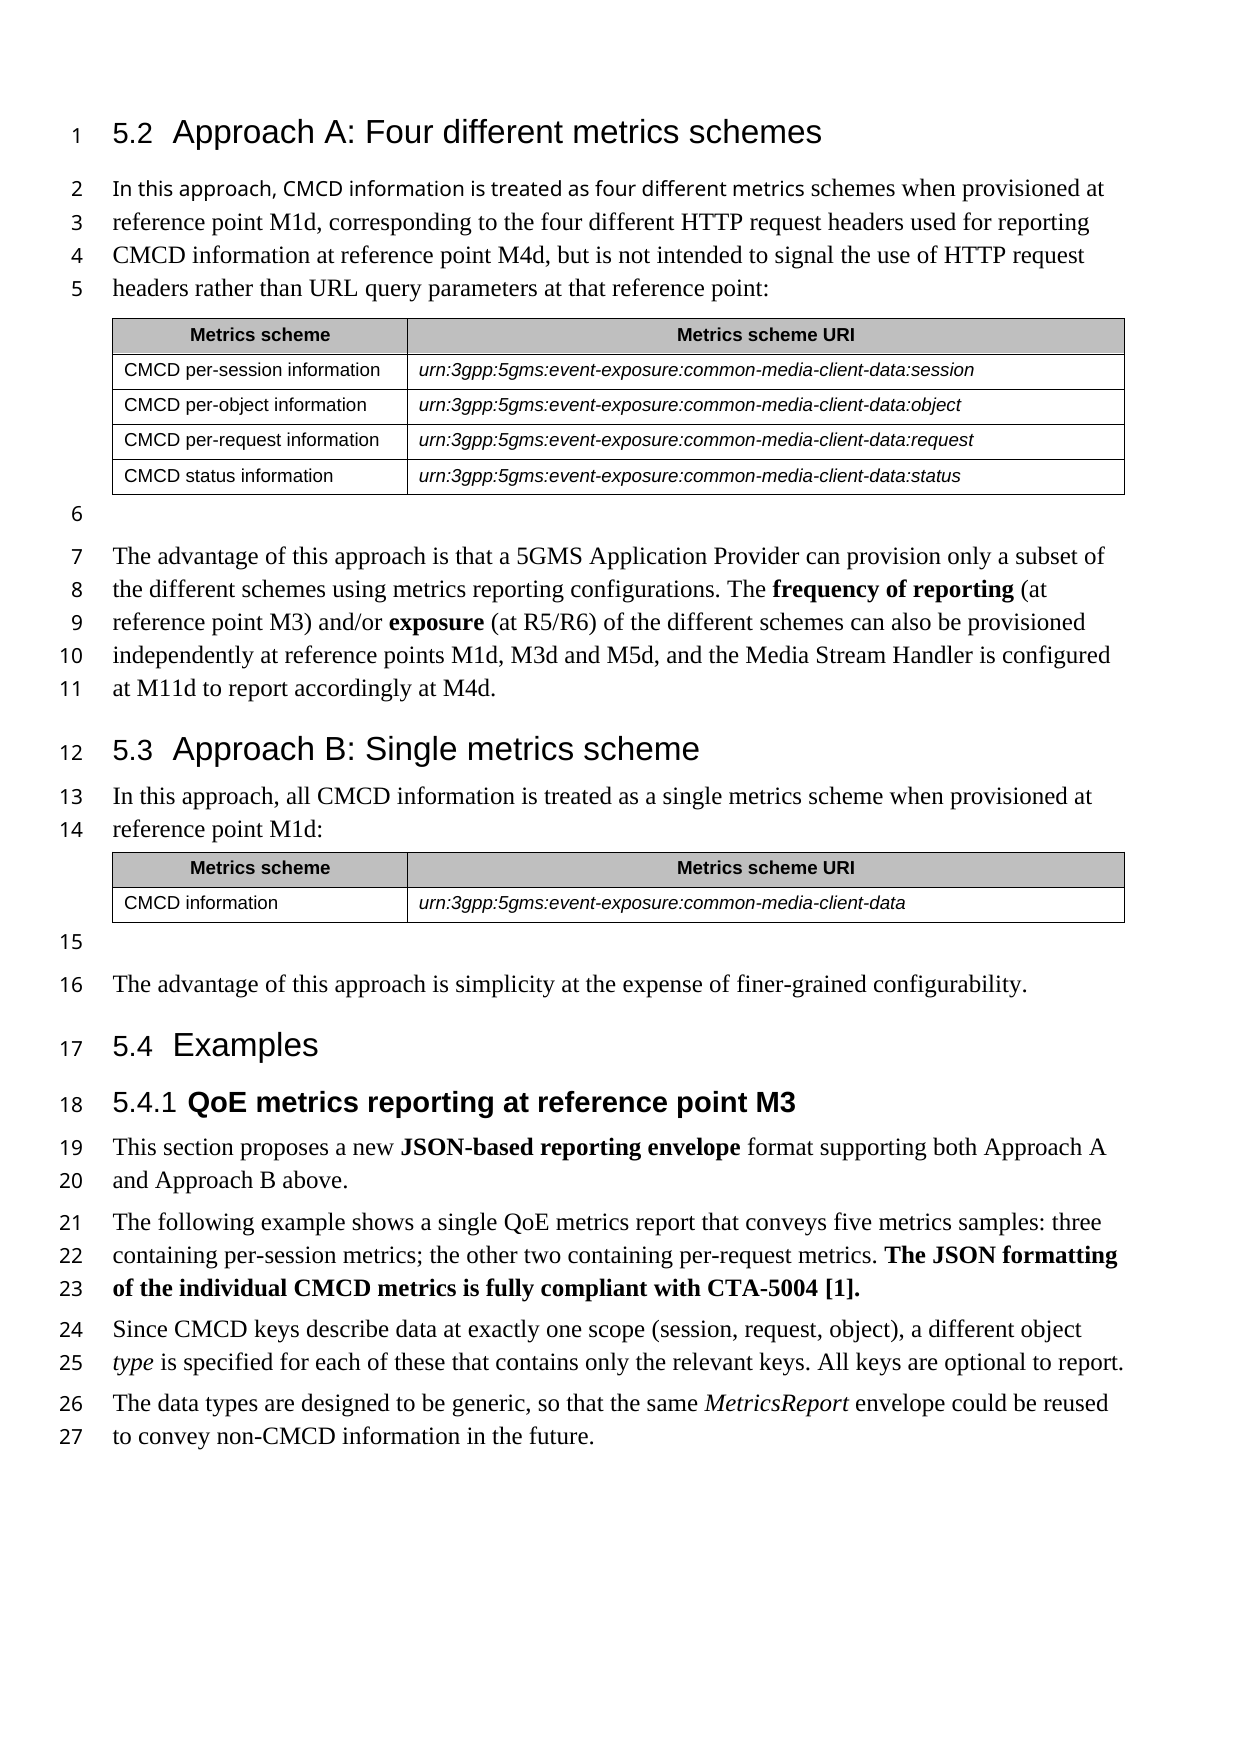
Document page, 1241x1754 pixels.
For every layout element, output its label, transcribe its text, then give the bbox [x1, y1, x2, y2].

text The advantage of this approach is simplicity at the expense of finer-grained configurability. [112, 969, 1125, 997]
table_cell urn:3gpp:5gms:event-exposure:common-media-client-data:status [408, 460, 1124, 494]
text The data types are designed to be generic, so that the same MetricsReport envelope could be reused to convey non-CMCD information in the future. [112, 1388, 1125, 1450]
subtitle Approach A: Four different metrics schemes [112, 112, 1125, 151]
table_cell CMCD per-request information [113, 425, 407, 459]
text The advantage of this approach is that a 5GMS Application Provider can provision only a subset of the different schemes using metrics reporting configurations. The frequency of reporting (at reference point M3) and/or exposure (at R5/R6) of the different schemes can also be provisioned independently at reference points M1d, M3d and M5d, and the Media Stream Handler is configured at M11d to report accordingly at M4d. [112, 541, 1125, 702]
subtitle Approach B: Single metrics scheme [112, 729, 1125, 767]
table_cell CMCD per-session information [113, 355, 407, 389]
table_header Metrics scheme URI [408, 853, 1124, 887]
table_cell urn:3gpp:5gms:event-exposure:common-media-client-data:object [408, 390, 1124, 424]
table_cell CMCD status information [113, 460, 407, 494]
text The following example shows a single QoE metrics report that conveys five metrics samples: three containing per-session metrics; the other two containing per-request metrics. The JSON formatting of the individual CMCD metrics is fully compliant with CTA-5004 [1]. [112, 1207, 1125, 1301]
table_header Metrics scheme URI [408, 319, 1124, 353]
subtitle Examples [112, 1024, 1125, 1063]
table_cell urn:3gpp:5gms:event-exposure:common-media-client-data:request [408, 425, 1124, 459]
text In this approach, CMCD information is treated as four different metrics schemes when provisioned at reference point M1d, corresponding to the four different HTTP request headers used for reporting CMCD information at reference point M4d, but is not intended to signal the use of HTTP request headers rather than URL query parameters at that reference point: [112, 173, 1125, 302]
text In this approach, all CMCD information is treated as a single metrics scheme when provisioned at reference point M1d: [112, 781, 1125, 843]
table_cell CMCD information [113, 888, 407, 922]
table_cell CMCD per-object information [113, 390, 407, 424]
table_header Metrics scheme [113, 319, 407, 353]
subtitle QoE metrics reporting at reference point M3 [112, 1085, 1125, 1119]
table_header Metrics scheme [113, 853, 407, 887]
table_cell urn:3gpp:5gms:event-exposure:common-media-client-data [408, 888, 1124, 922]
text This section proposes a new JSON-based reporting envelope format supporting both Approach A and Approach B above. [112, 1132, 1125, 1194]
table_cell urn:3gpp:5gms:event-exposure:common-media-client-data:session [408, 355, 1124, 389]
text Since CMCD keys describe data at exactly one scope (session, request, object), a different object type is specified for each of these that contains only the relevant keys. All keys are optional to report. [112, 1314, 1125, 1376]
